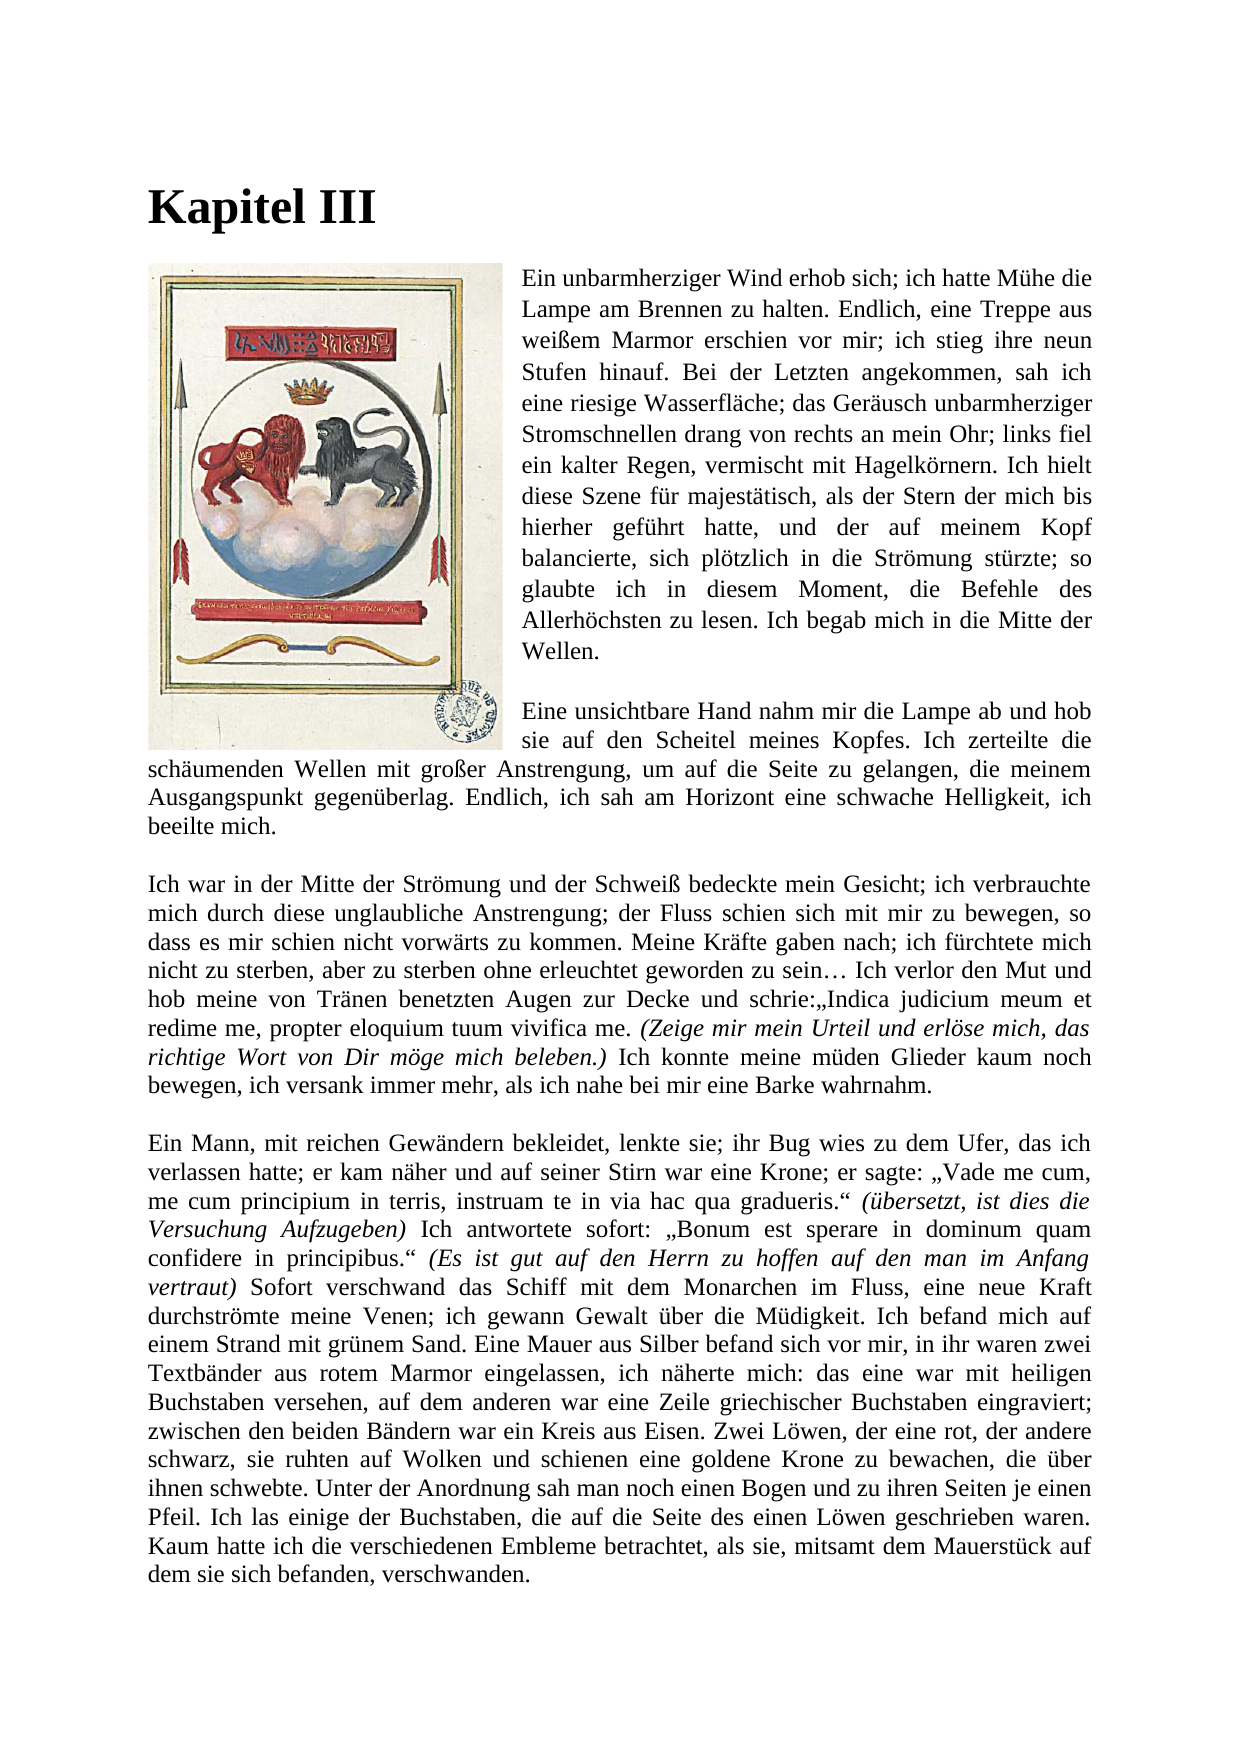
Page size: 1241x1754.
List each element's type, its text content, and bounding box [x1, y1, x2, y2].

text Ich war in der Mitte der Strömung und der Schweiß bedeckte mein Gesicht; ich verbrauchte mich durch diese unglaubliche Anstrengung; der Fluss schien sich mit mir zu bewegen, so dass es mir schien nicht vorwärts zu kommen. Meine Kräfte gaben nach; ich fürchtete mich nicht zu sterben, aber zu sterben ohne erleuchtet geworden zu sein… Ich verlor den Mut und hob meine von Tränen benetzten Augen zur Decke und schrie:„Indica judicium meum et redime me, propter eloquium tuum vivifica me. (Zeige mir mein Urteil und erlöse mich, das richtige Wort von Dir möge mich beleben.) Ich konnte meine müden Glieder kaum noch bewegen, ich versank immer mehr, als ich nahe bei mir eine Barke wahrnahm. [148, 869, 1093, 1099]
picture [148, 263, 503, 750]
text Ein Mann, mit reichen Gewändern bekleidet, lenkte sie; ihr Bug wies zu dem Ufer, das ich verlassen hatte; er kam näher und auf seiner Stirn war eine Krone; er sagte: „Vade me cum, me cum principium in terris, instruam te in via hac qua gradueris.“ (übersetzt, ist dies die Versuchung Aufzugeben) Ich antwortete sofort: „Bonum est sperare in dominum quam confidere in principibus.“ (Es ist gut auf den Herrn zu hoffen auf den man im Anfang vertraut) Sofort verschwand das Schiff mit dem Monarchen im Fluss, eine neue Kraft durchströmte meine Venen; ich gewann Gewalt über die Müdigkeit. Ich befand mich auf einem Strand mit grünem Sand. Eine Mauer aus Silber befand sich vor mir, in ihr waren zwei Textbänder aus rotem Marmor eingelassen, ich näherte mich: das eine war mit heiligen Buchstaben versehen, auf dem anderen war eine Zeile griechischer Buchstaben eingraviert; zwischen den beiden Bändern war ein Kreis aus Eisen. Zwei Löwen, der eine rot, der andere schwarz, sie ruhten auf Wolken und schienen eine goldene Krone zu bewachen, die über ihnen schwebte. Unter der Anordnung sah man noch einen Bogen und zu ihren Seiten je einen Pfeil. Ich las einige der Buchstaben, die auf die Seite des einen Löwen geschrieben waren. Kaum hatte ich die verschiedenen Embleme betrachtet, als sie, mitsamt dem Mauerstück auf dem sie sich befanden, verschwanden. [148, 1128, 1093, 1588]
text Eine unsichtbare Hand nahm mir die Lampe ab und hob sie auf den Scheitel meines Kopfes. Ich zerteilte die schäumenden Wellen mit großer Anstrengung, um auf die Seite zu gelangen, die meinem Ausgangspunkt gegenüberlag. Endlich, ich sah am Horizont eine schwache Helligkeit, ich beeilte mich. [148, 696, 1093, 840]
text Ein unbarmherziger Wind erhob sich; ich hatte Mühe die Lampe am Brennen zu halten. Endlich, eine Treppe aus weißem Marmor erschien vor mir; ich stieg ihre neun Stufen hinauf. Bei der Letzten angekommen, sah ich eine riesige Wasserfläche; das Geräusch unbarmherziger Stromschnellen drang von rechts an mein Ohr; links fiel ein kalter Regen, vermischt mit Hagelkörnern. Ich hielt diese Szene für majestätisch, als der Stern der mich bis hierher geführt hatte, und der auf meinem Kopf balancierte, sich plötzlich in die Strömung stürzte; so glaubte ich in diesem Moment, die Befehle des Allerhöchsten zu lesen. Ich begab mich in die Mitte der Wellen. [503, 263, 1093, 665]
subtitle Kapitel III [148, 177, 1093, 234]
